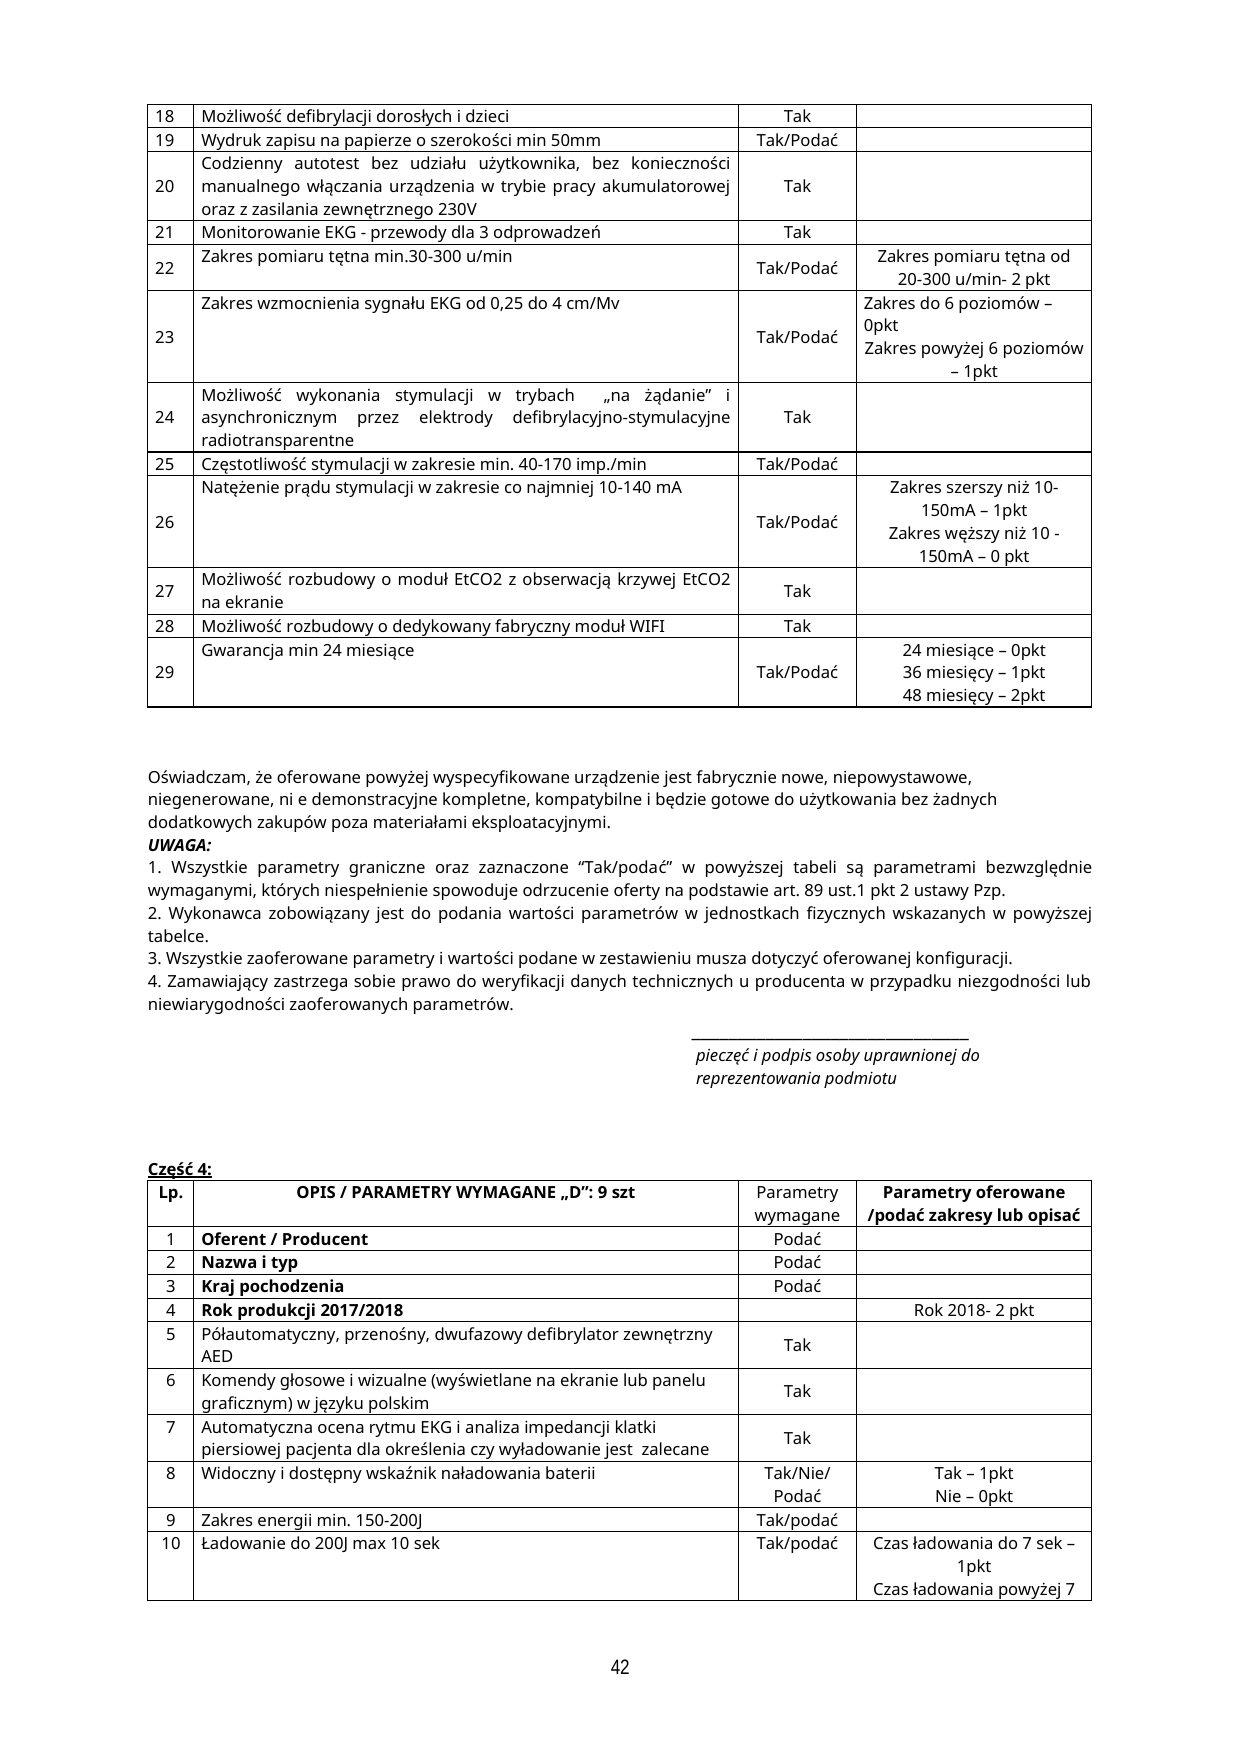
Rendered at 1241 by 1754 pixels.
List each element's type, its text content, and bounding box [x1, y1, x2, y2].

table_cell Możliwość defibrylacji dorosłych i dzieci [194, 105, 738, 127]
table_cell [857, 221, 1091, 244]
table_cell [857, 615, 1091, 637]
table_cell 1 [148, 1227, 193, 1250]
table_cell Monitorowanie EKG - przewody dla 3 odprowadzeń [194, 221, 738, 244]
table_cell 23 [148, 291, 193, 382]
table_cell Tak/Podać [739, 245, 856, 290]
table_cell [857, 1227, 1091, 1250]
text Oświadczam, że oferowane powyżej wyspecyfikowane urządzenie jest fabrycznie nowe, niepowystawowe, niegenerowane, ni e demonstracyjne kompletne, kompatybilne i będzie gotowe do użytkowania bez żadnych dodatkowych zakupów poza materiałami eksploatacyjnymi. [148, 765, 1093, 833]
table_cell [857, 453, 1091, 475]
table_cell Automatyczna ocena rytmu EKG i analiza impedancji klatki piersiowej pacjenta dla określenia czy wyładowanie jest zalecane [194, 1415, 738, 1461]
table_cell Rok 2018- 2 pkt [857, 1299, 1091, 1321]
table_cell 4 [148, 1299, 193, 1321]
table_cell Codzienny autotest bez udziału użytkownika, bez konieczności manualnego włączania urządzenia w trybie pracy akumulatorowej oraz z zasilania zewnętrznego 230V [194, 152, 738, 220]
table_cell Gwarancja min 24 miesiące [194, 638, 738, 706]
table_cell 20 [148, 152, 193, 220]
table_cell 10 [148, 1532, 193, 1600]
table_cell Tak [739, 568, 856, 613]
table_cell [857, 105, 1091, 127]
table_cell Tak [739, 383, 856, 451]
table_cell Oferent / Producent [194, 1227, 738, 1250]
table_cell 27 [148, 568, 193, 613]
table_cell [857, 1251, 1091, 1274]
text Część 4: [148, 1157, 1093, 1180]
text ______________________________ [185, 1015, 1093, 1043]
table_cell Zakres energii min. 150-200J [194, 1508, 738, 1531]
table_cell [739, 1299, 856, 1321]
table_cell Tak/Podać [739, 291, 856, 382]
text UWAGA: [148, 833, 1093, 856]
table_cell Półautomatyczny, przenośny, dwufazowy defibrylator zewnętrzny AED [194, 1322, 738, 1368]
table_cell 5 [148, 1322, 193, 1368]
table_cell Zakres pomiaru tętna od 20-300 u/min- 2 pkt [857, 245, 1091, 290]
table_header OPIS / PARAMETRY WYMAGANE „D”: 9 szt [194, 1181, 738, 1226]
table_header Parametry wymagane [739, 1181, 856, 1226]
table_header Lp. [148, 1181, 193, 1226]
table_cell Tak – 1pkt Nie – 0pkt [857, 1462, 1091, 1507]
table_cell 2 [148, 1251, 193, 1274]
table_cell 7 [148, 1415, 193, 1461]
table_cell Tak [739, 1322, 856, 1368]
table_cell Tak/Podać [739, 638, 856, 706]
table_cell Tak [739, 615, 856, 637]
table_cell Rok produkcji 2017/2018 [194, 1299, 738, 1321]
table_cell Wydruk zapisu na papierze o szerokości min 50mm [194, 128, 738, 151]
table_cell 19 [148, 128, 193, 151]
text 1. Wszystkie parametry graniczne oraz zaznaczone “Tak/podać” w powyższej tabeli są parametrami bezwzględnie wymaganymi, których niespełnienie spowoduje odrzucenie oferty na podstawie art. 89 ust.1 pkt 2 ustawy Pzp. [148, 856, 1093, 902]
table_cell [857, 1415, 1091, 1461]
table_cell Tak/Podać [739, 453, 856, 475]
table_cell [857, 1275, 1091, 1297]
table_cell 29 [148, 638, 193, 706]
table_cell Częstotliwość stymulacji w zakresie min. 40-170 imp./min [194, 453, 738, 475]
table_cell [857, 1508, 1091, 1531]
table_cell Widoczny i dostępny wskaźnik naładowania baterii [194, 1462, 738, 1507]
table_cell Tak/Podać [739, 128, 856, 151]
table_cell Podać [739, 1227, 856, 1250]
table_cell 8 [148, 1462, 193, 1507]
table_cell Tak/podać [739, 1532, 856, 1600]
table_cell [857, 383, 1091, 451]
table_cell 18 [148, 105, 193, 127]
table_cell Tak [739, 221, 856, 244]
table_cell 28 [148, 615, 193, 637]
text 4. Zamawiający zastrzega sobie prawo do weryfikacji danych technicznych u producenta w przypadku niezgodności lub niewiarygodności zaoferowanych parametrów. [148, 970, 1093, 1015]
table_cell Możliwość rozbudowy o dedykowany fabryczny moduł WIFI [194, 615, 738, 637]
table_cell 25 [148, 453, 193, 475]
table_cell [857, 568, 1091, 613]
table_cell Natężenie prądu stymulacji w zakresie co najmniej 10-140 mA [194, 476, 738, 567]
table_cell 24 miesiące – 0pkt 36 miesięcy – 1pkt 48 miesięcy – 2pkt [857, 638, 1091, 706]
table_cell Zakres szerszy niż 10-150mA – 1pkt Zakres węższy niż 10 -150mA – 0 pkt [857, 476, 1091, 567]
table_cell [857, 128, 1091, 151]
table_cell Podać [739, 1275, 856, 1297]
table_cell Podać [739, 1251, 856, 1274]
table_cell Zakres wzmocnienia sygnału EKG od 0,25 do 4 cm/Mv [194, 291, 738, 382]
table_cell Możliwość rozbudowy o moduł EtCO2 z obserwacją krzywej EtCO2 na ekranie [194, 568, 738, 613]
table_cell Tak [739, 1415, 856, 1461]
table_cell Tak [739, 105, 856, 127]
table_cell 21 [148, 221, 193, 244]
table_cell Komendy głosowe i wizualne (wyświetlane na ekranie lub panelu graficznym) w języku polskim [194, 1369, 738, 1414]
table_cell [857, 1322, 1091, 1368]
table_cell Zakres do 6 poziomów – 0pkt Zakres powyżej 6 poziomów – 1pkt [857, 291, 1091, 382]
table_cell Tak [739, 152, 856, 220]
table_cell 26 [148, 476, 193, 567]
text 2. Wykonawca zobowiązany jest do podania wartości parametrów w jednostkach fizycznych wskazanych w powyższej tabelce. [148, 902, 1093, 947]
table_cell Tak [739, 1369, 856, 1414]
table_cell [857, 1369, 1091, 1414]
table_cell 24 [148, 383, 193, 451]
text 3. Wszystkie zaoferowane parametry i wartości podane w zestawieniu musza dotyczyć oferowanej konfiguracji. [148, 947, 1093, 970]
text reprezentowania podmiotu [185, 1066, 1093, 1089]
table_cell Tak/Nie/Podać [739, 1462, 856, 1507]
table_cell 9 [148, 1508, 193, 1531]
table_cell Zakres pomiaru tętna min.30-300 u/min [194, 245, 738, 290]
table_cell 3 [148, 1275, 193, 1297]
table_cell Nazwa i typ [194, 1251, 738, 1274]
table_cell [194, 1532, 738, 1600]
table_header Parametry oferowane /podać zakresy lub opisać [857, 1181, 1091, 1226]
table_cell [857, 152, 1091, 220]
table_cell Tak/Podać [739, 476, 856, 567]
table_cell 6 [148, 1369, 193, 1414]
text pieczęć i podpis osoby uprawnionej do [185, 1043, 1093, 1066]
table_cell 22 [148, 245, 193, 290]
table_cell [857, 1532, 1091, 1600]
table_cell Możliwość wykonania stymulacji w trybach „na żądanie” i asynchronicznym przez elektrody defibrylacyjno-stymulacyjne radiotransparentne [194, 383, 738, 451]
table_cell Kraj pochodzenia [194, 1275, 738, 1297]
table_cell Tak/podać [739, 1508, 856, 1531]
